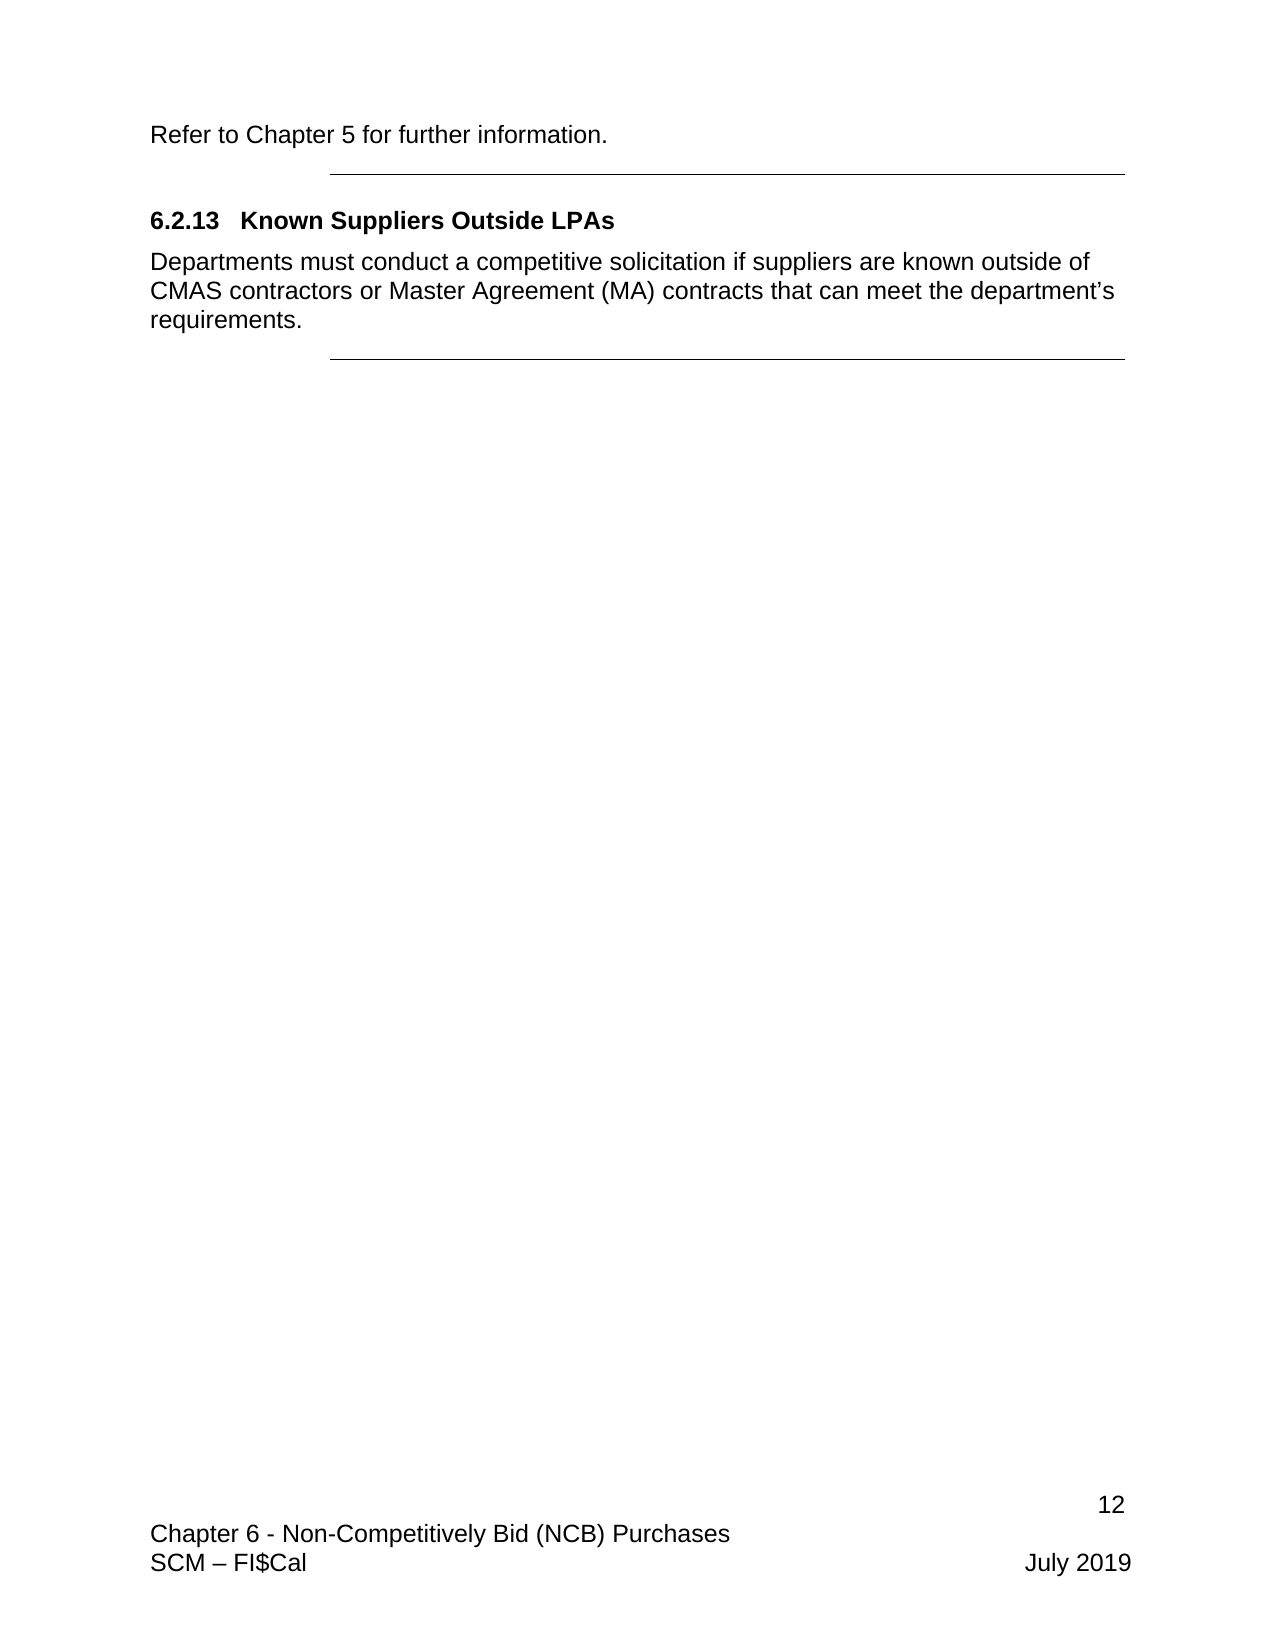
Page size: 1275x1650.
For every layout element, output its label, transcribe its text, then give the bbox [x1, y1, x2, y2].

subtitle 6.2.13 Known Suppliers Outside LPAs [150, 206, 1125, 235]
text Refer to Chapter 5 for further information. [150, 120, 1125, 149]
text Departments must conduct a competitive solicitation if suppliers are known outside of CMAS contractors or Master Agreement (MA) contracts that can meet the department’s requirements. [150, 247, 1125, 334]
